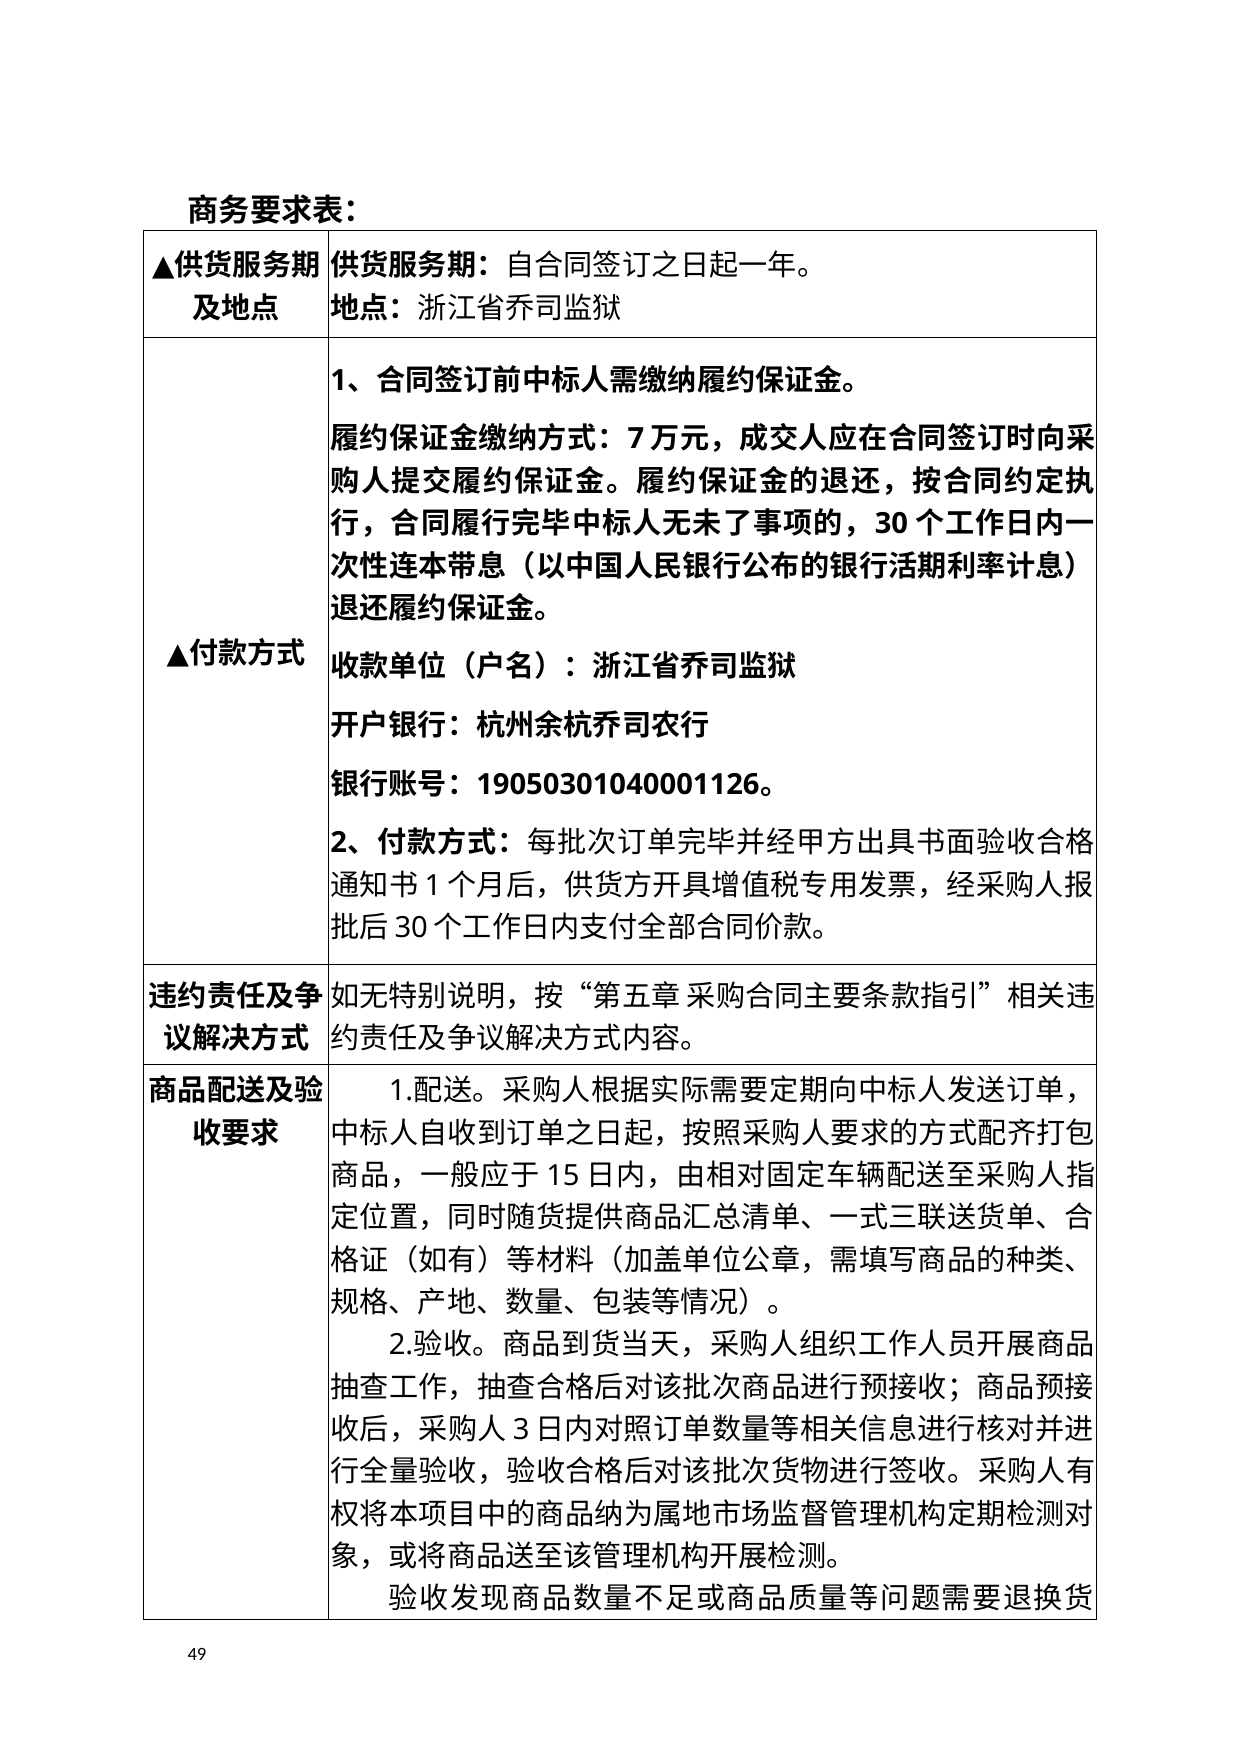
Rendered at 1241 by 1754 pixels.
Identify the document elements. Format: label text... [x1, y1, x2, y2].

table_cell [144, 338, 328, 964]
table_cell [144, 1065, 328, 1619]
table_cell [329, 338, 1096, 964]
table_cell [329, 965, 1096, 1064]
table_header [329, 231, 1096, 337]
text 商务要求表： [187, 185, 1053, 230]
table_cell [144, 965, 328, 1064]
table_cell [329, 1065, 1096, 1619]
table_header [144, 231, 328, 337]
